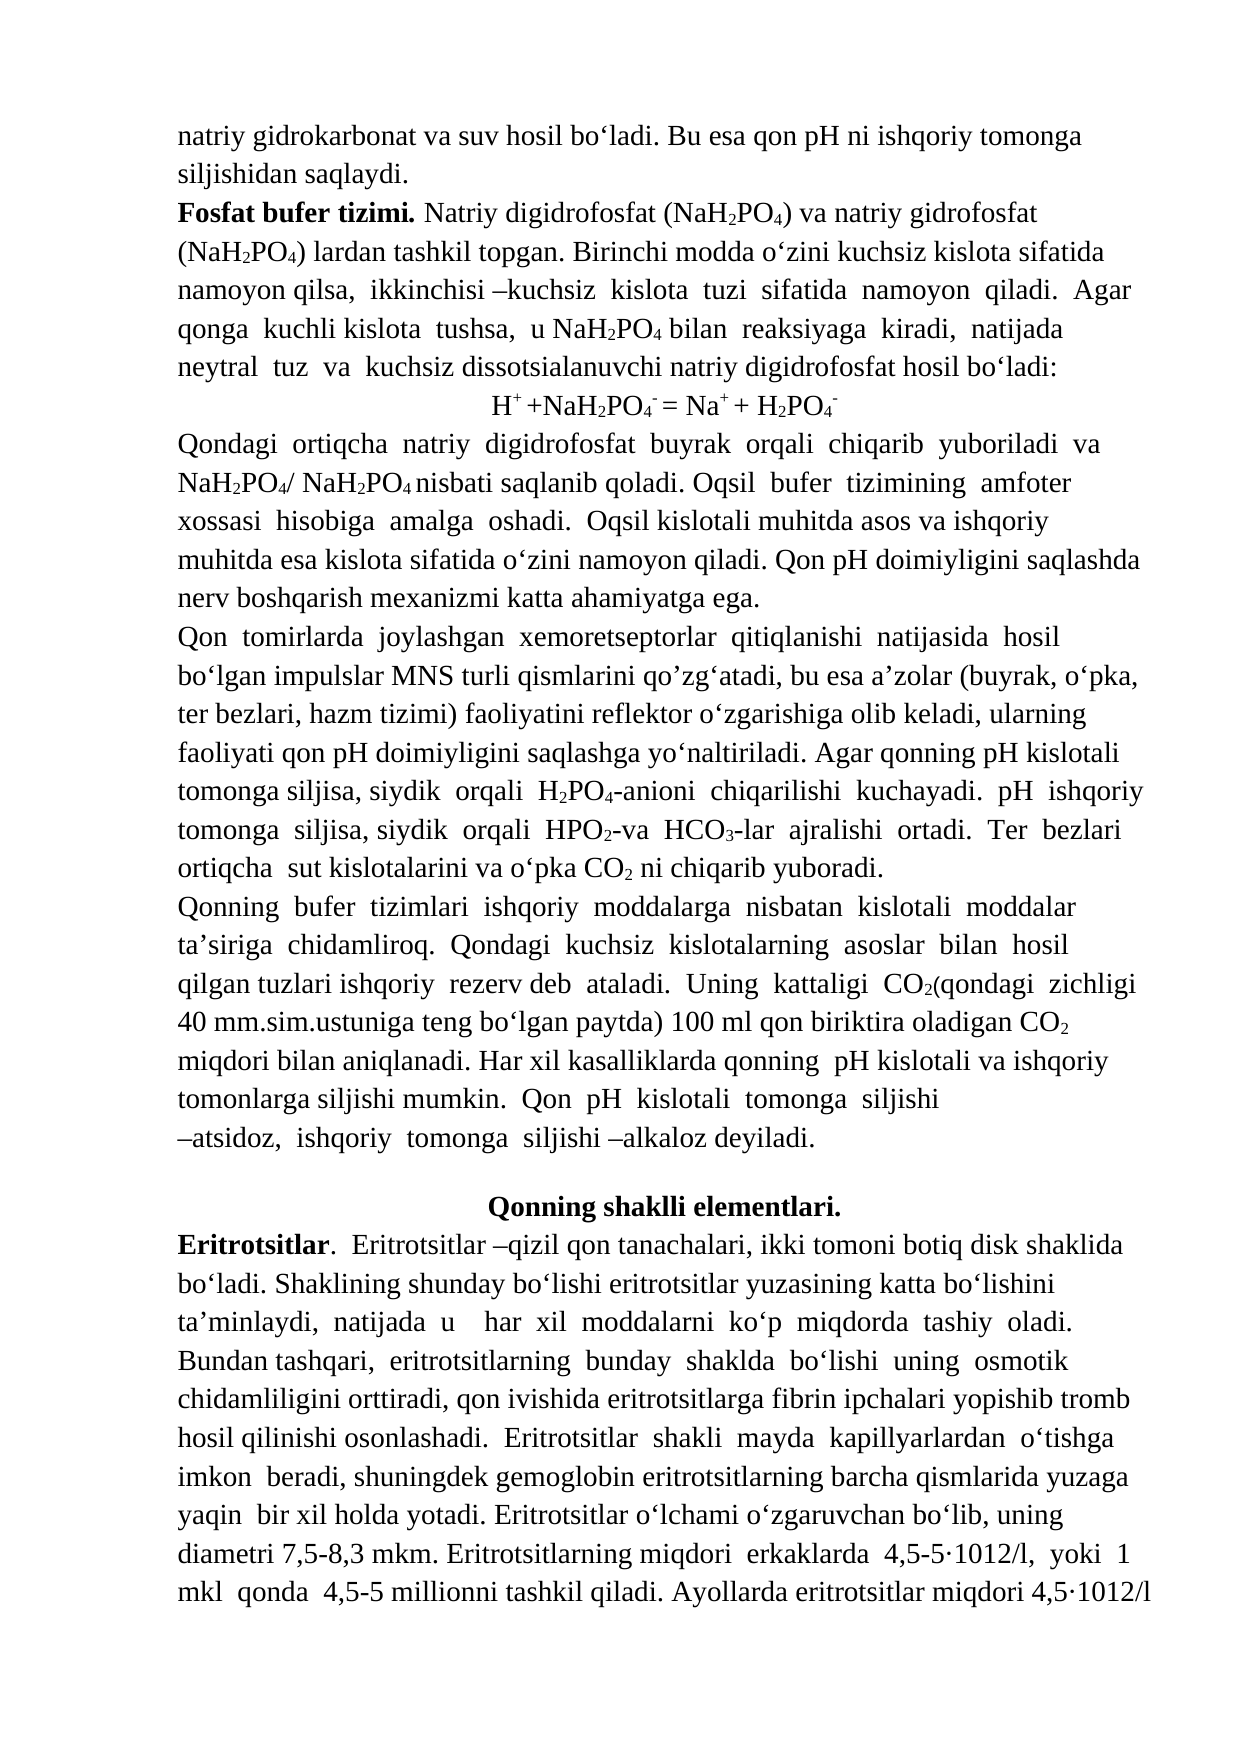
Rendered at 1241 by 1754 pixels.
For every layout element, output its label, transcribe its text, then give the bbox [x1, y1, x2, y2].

text H+ +NaH2PO4- = Na+ + H2PO4- [177, 388, 1152, 421]
text Qon tomirlarda joylashgan xemoretseptorlar qitiqlanishi natijasida hosil bo‘lgan impulslar MNS turli qismlarini qo’zg‘atadi, bu esa a’zolar (buyrak, o‘pka, ter bezlari, hazm tizimi) faoliyatini reflektor o‘zgarishiga olib keladi, ularning faoliyati qon pH doimiyligini saqlashga yo‘naltiriladi. Agar qonning pH kislotali tomonga siljisa, siydik orqali H2PO4-anioni chiqarilishi kuchayadi. pH ishqoriy tomonga siljisa, siydik orqali HPO2-va HCO3-lar ajralishi ortadi. Ter bezlari ortiqcha sut kislotalarini va o‘pka CO2 ni chiqarib yuboradi. [177, 619, 1152, 884]
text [177, 118, 1152, 190]
text Fosfat bufer tizimi. Natriy digidrofosfat (NaH2PO4) va natriy gidrofosfat (NaH2PO4) lardan tashkil topgan. Birinchi modda o‘zini kuchsiz kislota sifatida namoyon qilsa, ikkinchisi –kuchsiz kislota tuzi sifatida namoyon qiladi. Agar qonga kuchli kislota tushsa, u NaH2PO4 bilan reaksiyaga kiradi, natijada neytral tuz va kuchsiz dissotsialanuvchi natriy digidrofosfat hosil bo‘ladi: [177, 195, 1152, 383]
text Qonning bufer tizimlari ishqoriy moddalarga nisbatan kislotali moddalar [177, 889, 1152, 922]
text Qonning shaklli elementlari. [177, 1189, 1152, 1222]
text Qondagi ortiqcha natriy digidrofosfat buyrak orqali chiqarib yuboriladi va NaH2PO4/ NaH2PO4 nisbati saqlanib qoladi. Oqsil bufer tizimining amfoter xossasi hisobiga amalga oshadi. Oqsil kislotali muhitda asos va ishqoriy muhitda esa kislota sifatida o‘zini namoyon qiladi. Qon pH doimiyligini saqlashda nerv boshqarish mexanizmi katta ahamiyatga ega. [177, 426, 1152, 614]
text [177, 1227, 1152, 1608]
text ta’siriga chidamliroq. Qondagi kuchsiz kislotalarning asoslar bilan hosil qilgan tuzlari ishqoriy rezerv deb ataladi. Uning kattaligi CO2(qondagi zichligi 40 mm.sim.ustuniga teng bo‘lgan paytda) 100 ml qon biriktira oladigan CO2 miqdori bilan aniqlanadi. Har xil kasalliklarda qonning pH kislotali va ishqoriy tomonlarga siljishi mumkin. Qon pH kislotali tomonga siljishi [177, 927, 1152, 1115]
text –atsidoz, ishqoriy tomonga siljishi –alkaloz deyiladi. [177, 1120, 1152, 1154]
